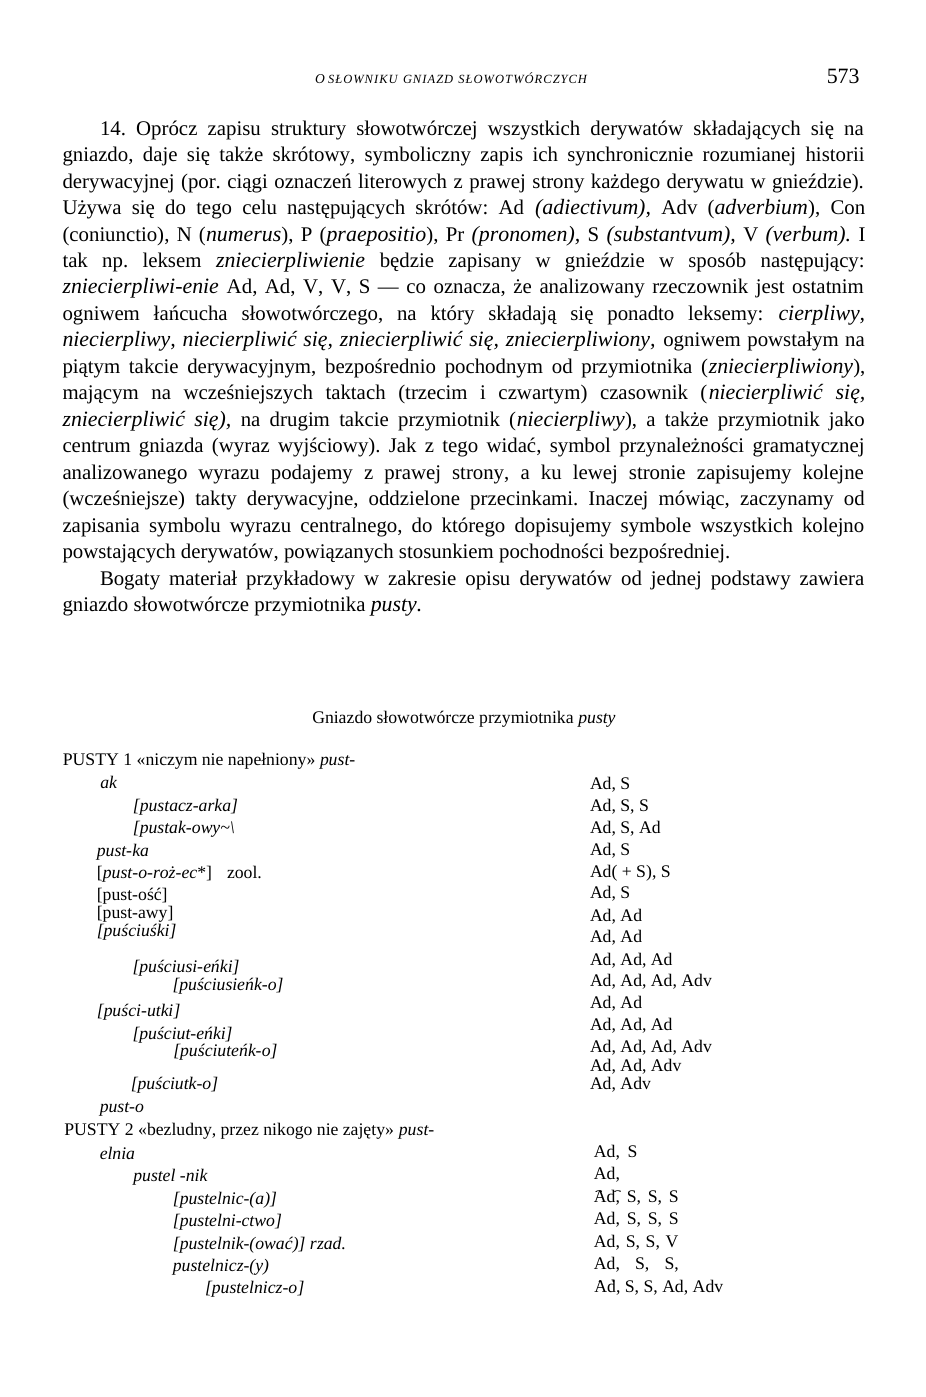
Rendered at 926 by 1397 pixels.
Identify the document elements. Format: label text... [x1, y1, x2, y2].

text [puściusieńk-o] [132, 976, 283, 993]
text pustel -nik [133, 1164, 349, 1186]
text Ad, S, S [590, 793, 725, 816]
text [pustelnik-(ować)] rzad. [173, 1231, 349, 1254]
text Ad, Ad [590, 991, 725, 1013]
text Ad, Adv [590, 1075, 725, 1093]
text [pustelnicz-o] [205, 1279, 304, 1297]
text Ad, Ad [590, 903, 725, 925]
text [puściuśki] [97, 922, 262, 940]
text pustelnicz-(y) [173, 1254, 349, 1276]
text Ad, S [590, 881, 725, 903]
text Ad( + S), S [590, 859, 725, 881]
text [pust-awy] [97, 904, 262, 922]
text [pust-o-roż-ec*] zool. [pust-ość] [97, 861, 262, 904]
text [puściusi-eńki] [132, 958, 283, 976]
text 573 [827, 66, 859, 88]
text Ad, S, S, S Ad, S, S, S Ad, S, S, V Ad, S, S, Ad [594, 1184, 678, 1278]
text pust-ka [97, 838, 262, 861]
text Ad, S, S, Ad, Adv [594, 1278, 723, 1296]
text [puściut-eńki] [132, 1025, 277, 1043]
text Ad, S Ad, S, S [594, 1139, 637, 1184]
text 14. Oprócz zapisu struktury słowotwórczej wszystkich derywatów składających się na gniazdo, daje się także skrótowy, symboliczny zapis ich synchronicznie rozumianej historii derywacyjnej (por. ciągi oznaczeń literowych z prawej strony każdego derywatu w gnieździe). Używa się do tego celu następujących skrótów: Ad (adiectivum), Adv (adverbium), Con (coniunctio), N (numerus), P (praepositio), Pr (pronomen), S (substantvum), V (verbum). I tak np. leksem zniecierpliwienie będzie zapisany w gnieździe w sposób następujący: zniecierpliwi-enie Ad, Ad, V, V, S — co oznacza, że analizowany rzeczownik jest ostatnim ogniwem łańcucha słowotwórczego, na który składają się ponadto leksemy: cierpliwy, niecierpliwy, niecierpliwić się, zniecierpliwić się, zniecierpliwiony, ogniwem powstałym na piątym takcie derywacyjnym, bezpośrednio pochodnym od przymiotnika (zniecierpliwiony), mającym na wcześniejszych taktach (trzecim i czwartym) czasownik (niecierpliwić się, zniecierpliwić się), na drugim takcie przymiotnik (niecierpliwy), a także przymiotnik jako centrum gniazda (wyraz wyjściowy). Jak z tego widać, symbol przynależności gramatycznej analizowanego wyrazu podajemy z prawej strony, a ku lewej stronie zapisujemy kolejne (wcześniejsze) takty derywacyjne, oddzielone przecinkami. Inaczej mówiąc, zaczynamy od zapisania symbolu wyrazu centralnego, do którego dopisujemy symbole wszystkich kolejno powstających derywatów, powiązanych stosunkiem pochodności bezpośredniej. [62, 114, 865, 564]
text PUSTY 1 «niczym nie napełniony» pust-ak [63, 747, 357, 793]
text Ad, Ad, Adv [590, 1057, 725, 1075]
text [pustelni-ctwo] [173, 1209, 349, 1231]
text Ad, Ad [590, 925, 725, 947]
text Ad, S [590, 837, 725, 859]
text [pustak-owy~\ [133, 819, 235, 837]
text Ad, Ad, Ad, Adv [590, 969, 725, 991]
text Gniazdo słowotwórcze przymiotnika pusty [62, 709, 865, 727]
text Ad, Ad, Ad, Adv [590, 1035, 725, 1057]
text Bogaty materiał przykładowy w zakresie opisu derywatów od jednej podstawy zawiera gniazdo słowotwórcze przymiotnika pusty. [62, 564, 865, 617]
text [pustacz-arka] [133, 797, 238, 815]
text [puści-utki] [97, 1002, 180, 1020]
text O SŁOWNIKU GNIAZD SŁOWOTWÓRCZYCH [315, 73, 587, 86]
text [puściutk-o] [131, 1075, 218, 1093]
text [puściuteńk-o] [132, 1043, 277, 1060]
text Ad, Ad, Ad [590, 1013, 725, 1035]
text PUSTY 2 «bezludny, przez nikogo nie zajęty» pust-elnia [64, 1117, 441, 1164]
text Ad, S, Ad [590, 816, 725, 837]
text [pustelnic-(a)] [173, 1186, 349, 1209]
text Ad, S [590, 772, 725, 793]
text pust-o [99, 1093, 441, 1117]
text Ad, Ad, Ad [590, 947, 725, 969]
